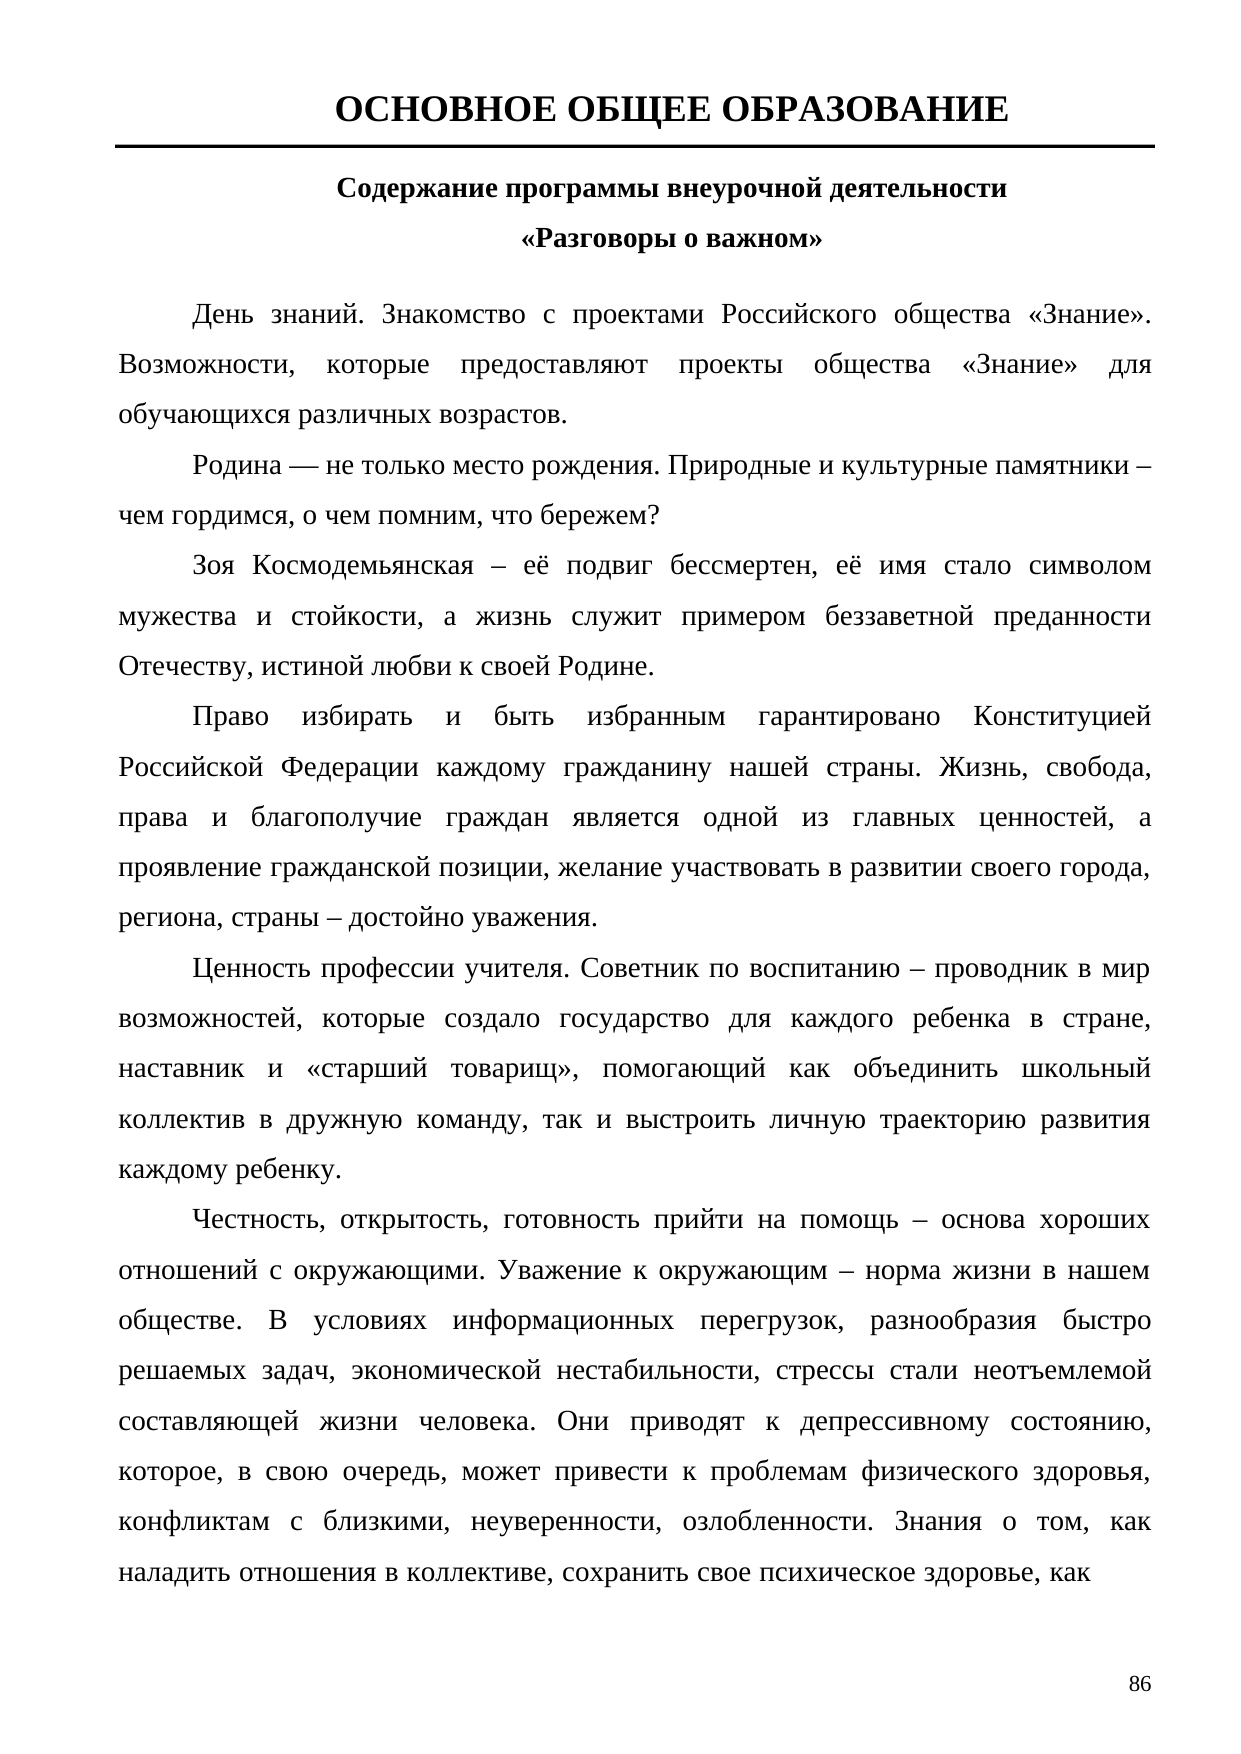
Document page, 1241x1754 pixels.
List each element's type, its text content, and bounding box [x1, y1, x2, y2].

text Ценность профессии учителя. Советник по воспитанию – проводник в мир возможностей, которые создало государство для каждого ребенка в стране, наставник и «старший товарищ», помогающий как объединить школьный коллектив в дружную команду, так и выстроить личную траекторию развития каждому ребенку. [118, 950, 1152, 1185]
text «Разговоры о важном» [248, 220, 1095, 254]
text День знаний. Знакомство с проектами Российского общества «Знание». Возможности, которые предоставляют проекты общества «Знание» для обучающихся различных возрастов. [118, 296, 1152, 430]
subtitle ОСНОВНОЕ ОБЩЕЕ ОБРАЗОВАНИЕ [248, 87, 1096, 130]
subtitle Содержание программы внеурочной деятельности [248, 170, 1095, 203]
text Право избирать и быть избранным гарантировано Конституцией Российской Федерации каждому гражданину нашей страны. Жизнь, свобода, права и благополучие граждан является одной из главных ценностей, а проявление гражданской позиции, желание участвовать в развитии своего города, региона, страны – достойно уважения. [118, 698, 1152, 933]
text Родина — не только место рождения. Природные и культурные памятники – чем гордимся, о чем помним, что бережем? [118, 447, 1152, 531]
text Честность, открытость, готовность прийти на помощь – основа хороших отношений с окружающими. Уважение к окружающим – норма жизни в нашем обществе. В условиях информационных перегрузок, разнообразия быстро решаемых задач, экономической нестабильности, стрессы стали неотъемлемой составляющей жизни человека. Они приводят к депрессивному состоянию, которое, в свою очередь, может привести к проблемам физического здоровья, конфликтам с близкими, неуверенности, озлобленности. Знания о том, как наладить отношения в коллективе, сохранить свое психическое здоровье, как [118, 1202, 1152, 1587]
text Зоя Космодемьянская – её подвиг бессмертен, её имя стало символом мужества и стойкости, а жизнь служит примером беззаветной преданности Отечеству, истиной любви к своей Родине. [118, 547, 1152, 682]
